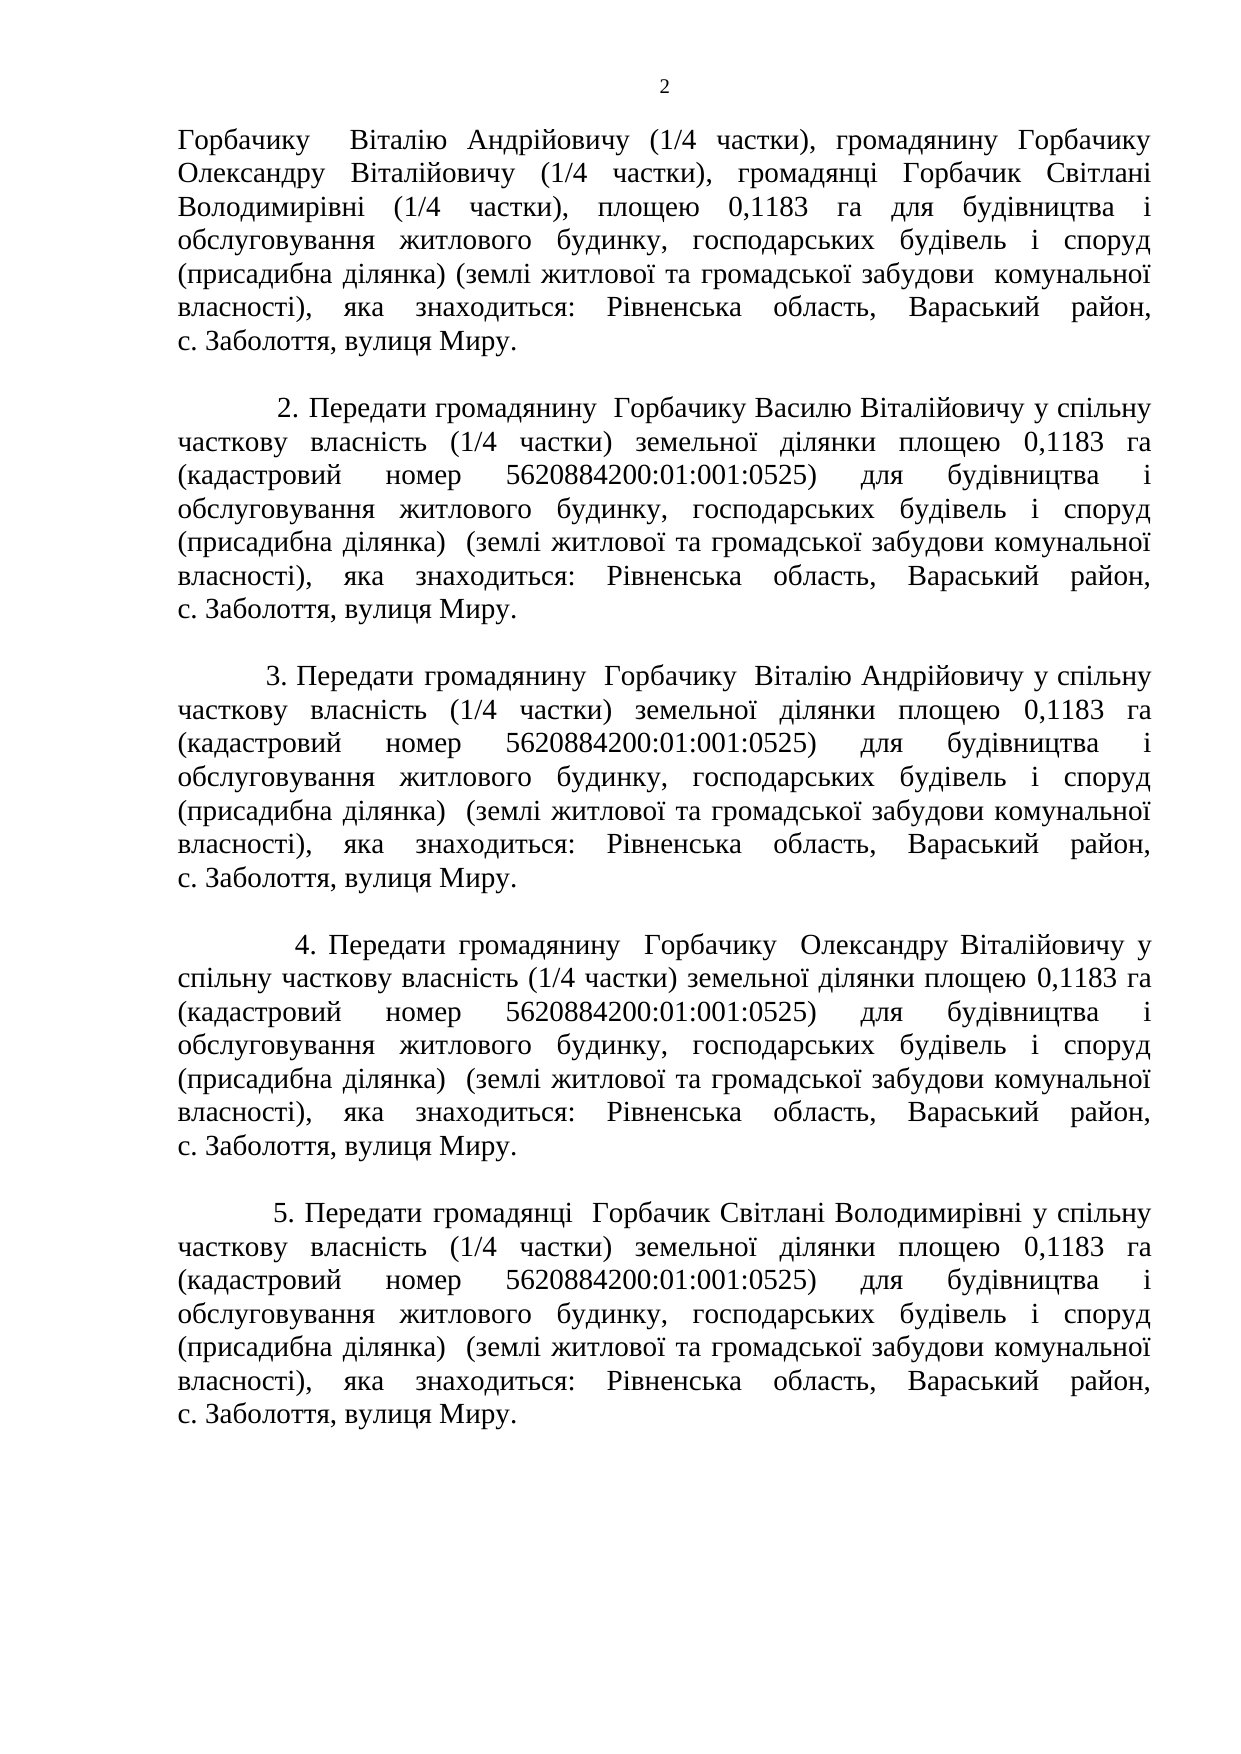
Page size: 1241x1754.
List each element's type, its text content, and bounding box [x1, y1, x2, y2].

text 5. Передати громадянці Горбачик Світлані Володимирівні у спільну часткову власність (1/4 частки) земельної ділянки площею 0,1183 га (кадастровий номер 5620884200:01:001:0525) для будівництва і обслуговування житлового будинку, господарських будівель і споруд (присадибна ділянка) (землі житлової та громадської забудови комунальної власності), яка знаходиться: Рівненська область, Вараський район, с. Заболоття, вулиця Миру. [177, 1195, 1152, 1430]
text 2. Передати громадянину Горбачику Василю Віталійовичу у спільну часткову власність (1/4 частки) земельної ділянки площею 0,1183 га (кадастровий номер 5620884200:01:001:0525) для будівництва і обслуговування житлового будинку, господарських будівель і споруд (присадибна ділянка) (землі житлової та громадської забудови комунальної власності), яка знаходиться: Рівненська область, Вараський район, с. Заболоття, вулиця Миру. [177, 390, 1152, 625]
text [177, 122, 1152, 357]
text 3. Передати громадянину Горбачику Віталію Андрійовичу у спільну часткову власність (1/4 частки) земельної ділянки площею 0,1183 га (кадастровий номер 5620884200:01:001:0525) для будівництва і обслуговування житлового будинку, господарських будівель і споруд (присадибна ділянка) (землі житлової та громадської забудови комунальної власності), яка знаходиться: Рівненська область, Вараський район, с. Заболоття, вулиця Миру. [177, 658, 1152, 893]
text 4. Передати громадянину Горбачику Олександру Віталійовичу у спільну часткову власність (1/4 частки) земельної ділянки площею 0,1183 га (кадастровий номер 5620884200:01:001:0525) для будівництва і обслуговування житлового будинку, господарських будівель і споруд (присадибна ділянка) (землі житлової та громадської забудови комунальної власності), яка знаходиться: Рівненська область, Вараський район, с. Заболоття, вулиця Миру. [177, 927, 1152, 1162]
